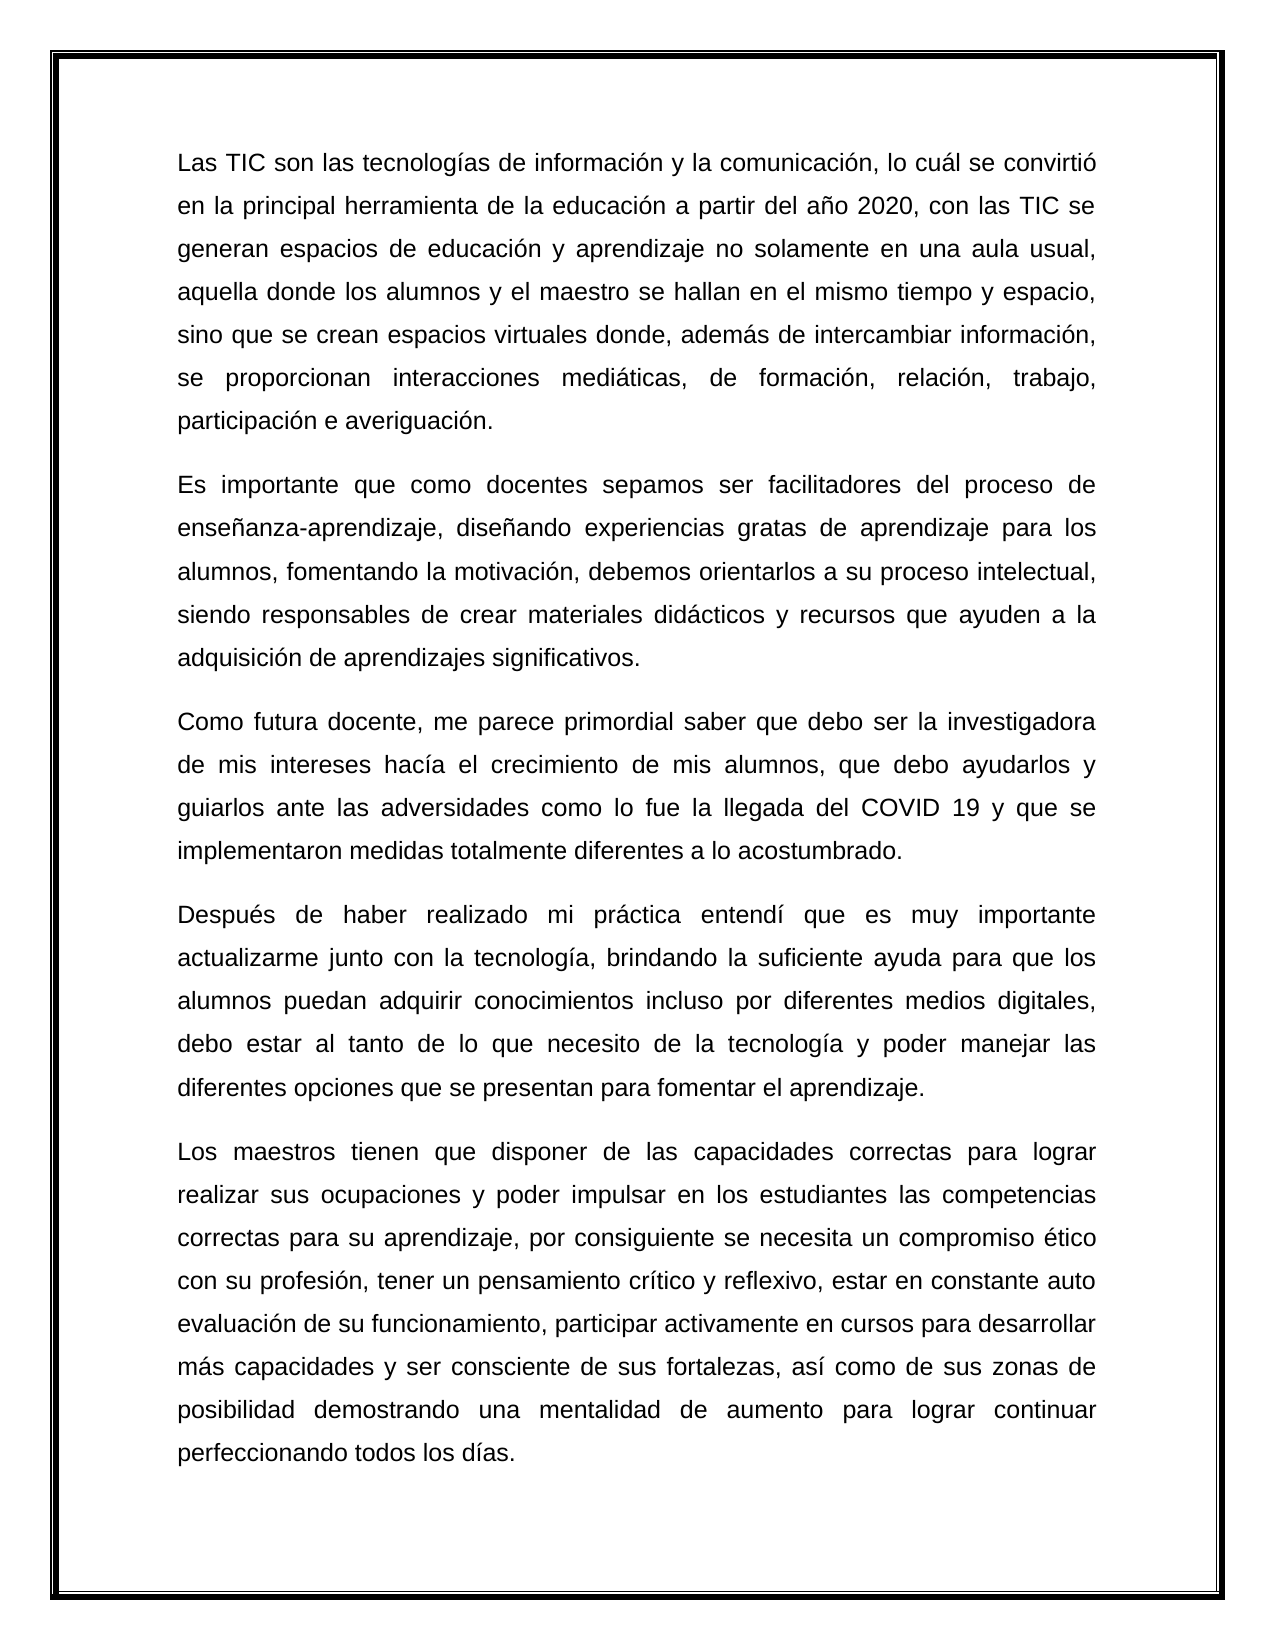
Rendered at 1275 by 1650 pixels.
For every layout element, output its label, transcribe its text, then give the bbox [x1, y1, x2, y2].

text Las TIC son las tecnologías de información y la comunicación, lo cuál se convirtió en la principal herramienta de la educación a partir del año 2020, con las TIC se generan espacios de educación y aprendizaje no solamente en una aula usual, aquella donde los alumnos y el maestro se hallan en el mismo tiempo y espacio, sino que se crean espacios virtuales donde, además de intercambiar información, se proporcionan interacciones mediáticas, de formación, relación, trabajo, participación e averiguación. [177, 147, 1098, 435]
text Es importante que como docentes sepamos ser facilitadores del proceso de enseñanza-aprendizaje, diseñando experiencias gratas de aprendizaje para los alumnos, fomentando la motivación, debemos orientarlos a su proceso intelectual, siendo responsables de crear materiales didácticos y recursos que ayuden a la adquisición de aprendizajes significativos. [177, 470, 1098, 671]
text Después de haber realizado mi práctica entendí que es muy importante actualizarme junto con la tecnología, brindando la suficiente ayuda para que los alumnos puedan adquirir conocimientos incluso por diferentes medios digitales, debo estar al tanto de lo que necesito de la tecnología y poder manejar las diferentes opciones que se presentan para fomentar el aprendizaje. [177, 900, 1098, 1101]
text Como futura docente, me parece primordial saber que debo ser la investigadora de mis intereses hacía el crecimiento de mis alumnos, que debo ayudarlos y guiarlos ante las adversidades como lo fue la llegada del COVID 19 y que se implementaron medidas totalmente diferentes a lo acostumbrado. [177, 707, 1098, 865]
text Los maestros tienen que disponer de las capacidades correctas para lograr realizar sus ocupaciones y poder impulsar en los estudiantes las competencias correctas para su aprendizaje, por consiguiente se necesita un compromiso ético con su profesión, tener un pensamiento crítico y reflexivo, estar en constante auto evaluación de su funcionamiento, participar activamente en cursos para desarrollar más capacidades y ser consciente de sus fortalezas, así como de sus zonas de posibilidad demostrando una mentalidad de aumento para lograr continuar perfeccionando todos los días. [177, 1136, 1098, 1467]
